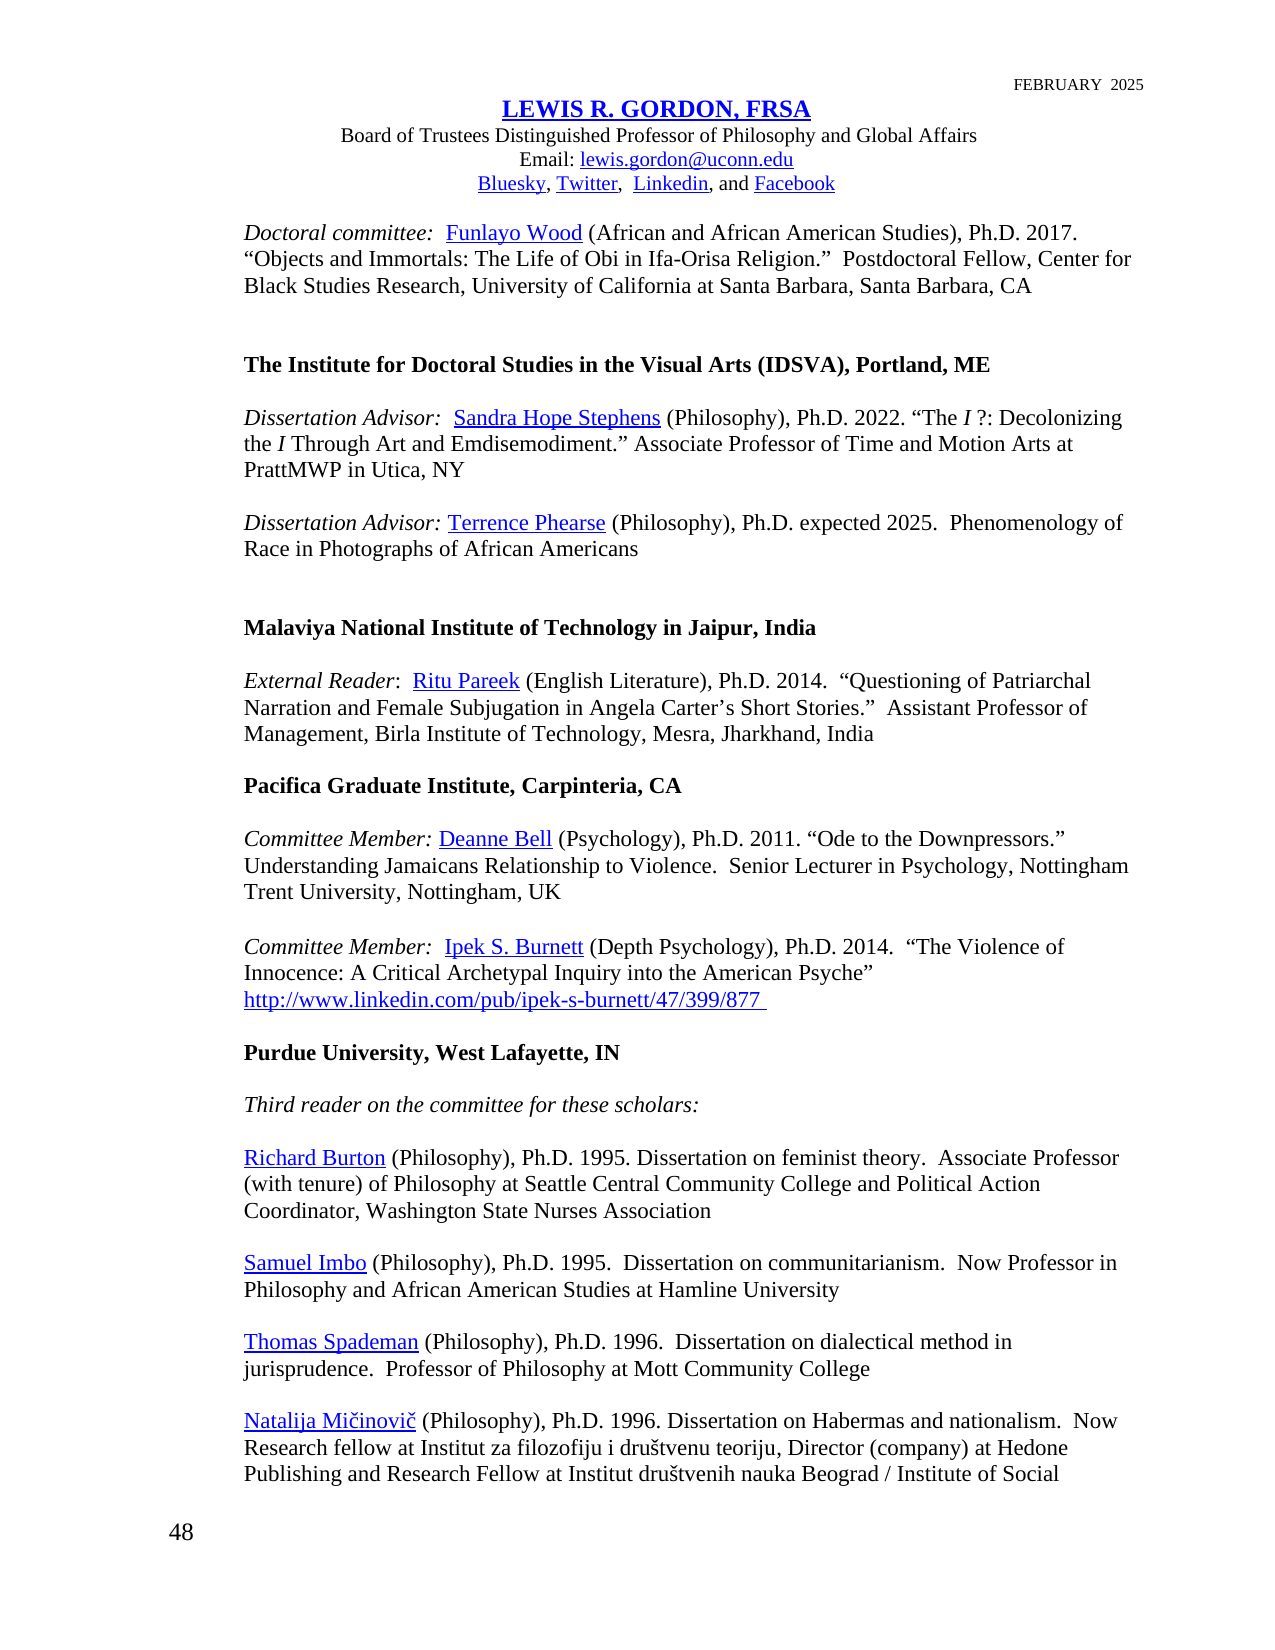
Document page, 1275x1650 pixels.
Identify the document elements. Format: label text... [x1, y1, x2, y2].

list http://www.linkedin.com/pub/ipek-s-burnett/47/399/877 [169, 986, 1144, 1012]
list Committee Member: Deanne Bell (Psychology), Ph.D. 2011. “Ode to the Downpressors.” Understanding Jamaicans Relationship to Violence. Senior Lecturer in Psychology, Nottingham Trent University, Nottingham, UK [244, 825, 1144, 904]
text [244, 1407, 1144, 1487]
list Malaviya National Institute of Technology in Jaipur, India [169, 614, 1144, 641]
text The Institute for Doctoral Studies in the Visual Arts (IDSVA), Portland, ME [244, 351, 1144, 377]
text Doctoral committee: Funlayo Wood (African and African American Studies), Ph.D. 2017. “Objects and Immortals: The Life of Obi in Ifa-Orisa Religion.” Postdoctoral Fellow, Center for Black Studies Research, University of California at Santa Barbara, Santa Barbara, CA [244, 219, 1144, 298]
list Dissertation Advisor: Sandra Hope Stephens (Philosophy), Ph.D. 2022. “The I ?: Decolonizing the I Through Art and Emdisemodiment.” Associate Professor of Time and Motion Arts at PrattMWP in Utica, NY [244, 404, 1144, 483]
list Pacifica Graduate Institute, Carpinteria, CA [244, 773, 1144, 799]
list Third reader on the committee for these scholars: [244, 1091, 1144, 1118]
list Purdue University, West Lafayette, IN [169, 1038, 1144, 1065]
list Richard Burton (Philosophy), Ph.D. 1995. Dissertation on feminist theory. Associate Professor (with tenure) of Philosophy at Seattle Central Community College and Political Action Coordinator, Washington State Nurses Association [244, 1144, 1144, 1223]
text External Reader: Ritu Pareek (English Literature), Ph.D. 2014. “Questioning of Patriarchal Narration and Female Subjugation in Angela Carter’s Short Stories.” Assistant Professor of Management, Birla Institute of Technology, Mesra, Jharkhand, India [244, 667, 1144, 746]
list Thomas Spademan (Philosophy), Ph.D. 1996. Dissertation on dialectical method in jurisprudence. Professor of Philosophy at Mott Community College [244, 1328, 1144, 1381]
text Committee Member: Ipek S. Burnett (Depth Psychology), Ph.D. 2014. “The Violence of Innocence: A Critical Archetypal Inquiry into the American Psyche” [244, 933, 1144, 986]
list Samuel Imbo (Philosophy), Ph.D. 1995. Dissertation on communitarianism. Now Professor in Philosophy and African American Studies at Hamline University [244, 1249, 1144, 1302]
list Dissertation Advisor: Terrence Phearse (Philosophy), Ph.D. expected 2025. Phenomenology of Race in Photographs of African Americans [244, 509, 1144, 562]
